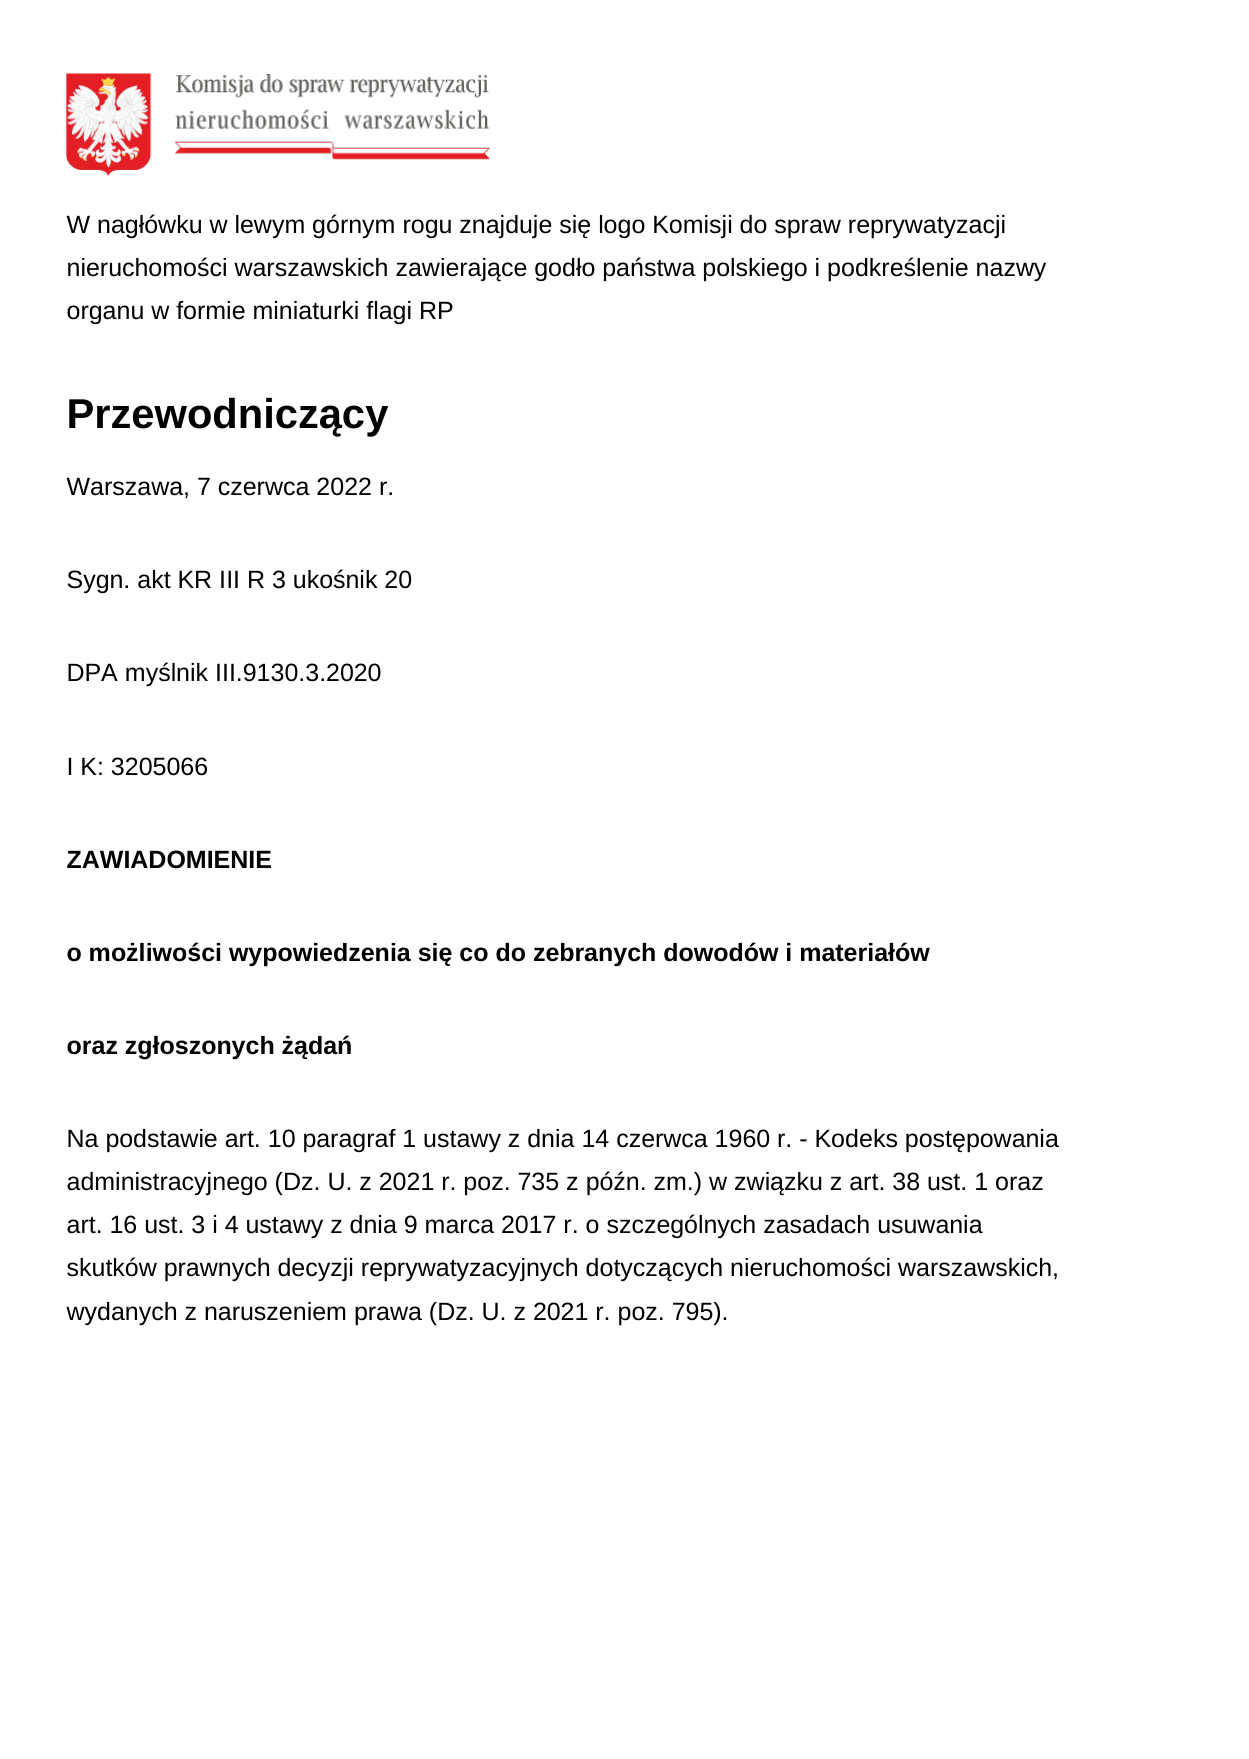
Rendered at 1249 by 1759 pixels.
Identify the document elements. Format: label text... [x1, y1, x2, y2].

text Sygn. akt KR III R 3 ukośnik 20 [66, 565, 1074, 594]
text ZAWIADOMIENIE [66, 844, 1074, 873]
text I K: 3205066 [66, 751, 1074, 780]
text Warszawa, 7 czerwca 2022 r. [66, 472, 1074, 501]
text Przewodniczący [66, 389, 1074, 437]
text W nagłówku w lewym górnym rogu znajduje się logo Komisji do spraw reprywatyzacji nieruchomości warszawskich zawierające godło państwa polskiego i podkreślenie nazwy organu w formie miniaturki flagi RP [66, 210, 1074, 325]
text oraz zgłoszonych żądań [66, 1031, 1072, 1059]
text o możliwości wypowiedzenia się co do zebranych dowodów i materiałów [66, 938, 1074, 966]
picture [66, 73, 490, 176]
text Na podstawie art. 10 paragraf 1 ustawy z dnia 14 czerwca 1960 r. - Kodeks postępowania administracyjnego (Dz. U. z 2021 r. poz. 735 z późn. zm.) w związku z art. 38 ust. 1 oraz art. 16 ust. 3 i 4 ustawy z dnia 9 marca 2017 r. o szczególnych zasadach usuwania skutków prawnych decyzji reprywatyzacyjnych dotyczących nieruchomości warszawskich, wydanych z naruszeniem prawa (Dz. U. z 2021 r. poz. 795). [66, 1124, 1074, 1325]
text DPA myślnik III.9130.3.2020 [66, 658, 1074, 687]
